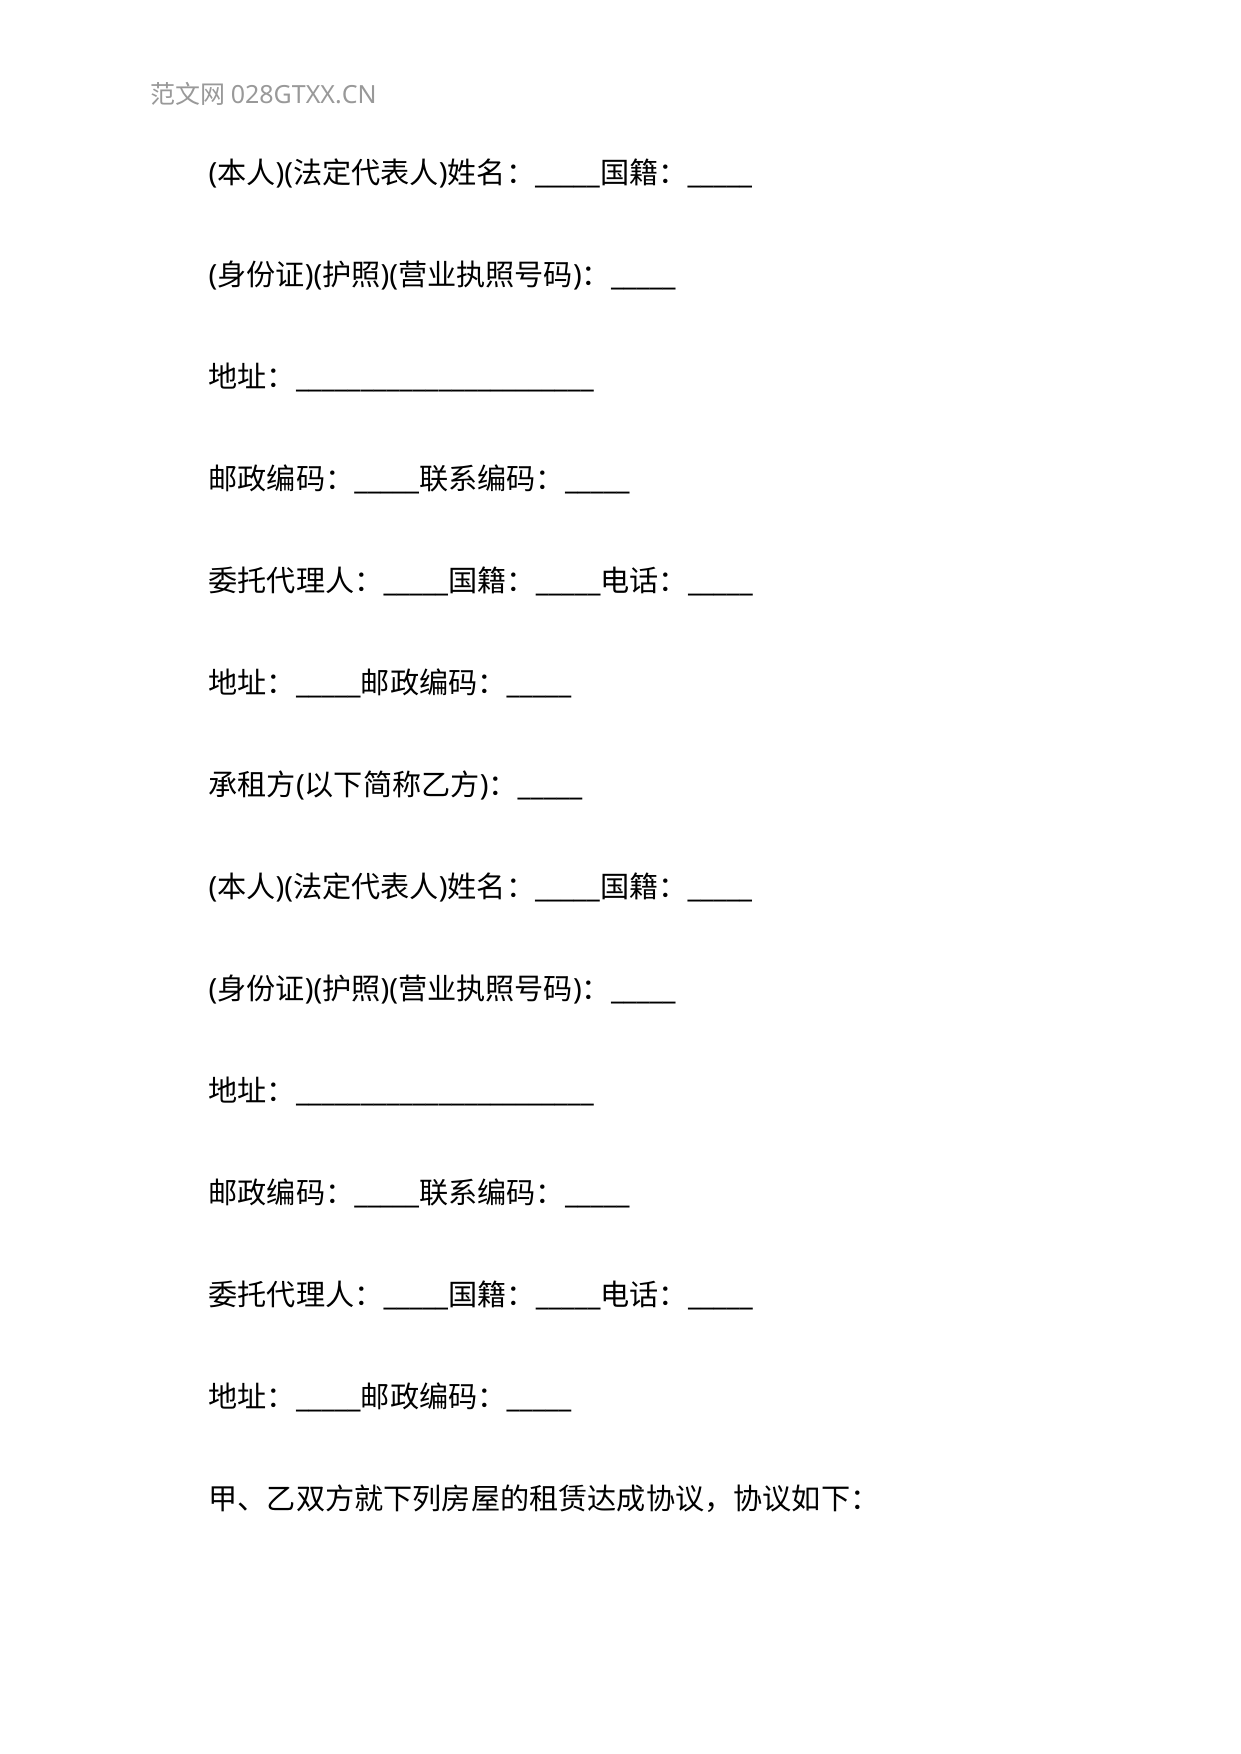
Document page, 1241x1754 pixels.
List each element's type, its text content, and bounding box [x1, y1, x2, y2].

text (本人)(法定代表人)姓名：_____国籍：_____ [150, 150, 1090, 192]
text 委托代理人：_____国籍：_____电话：_____ [150, 1272, 1090, 1314]
text (身份证)(护照)(营业执照号码)：_____ [150, 966, 1090, 1008]
text 委托代理人：_____国籍：_____电话：_____ [150, 558, 1090, 600]
text 承租方(以下简称乙方)：_____ [150, 762, 1090, 804]
text 地址：_____邮政编码：_____ [150, 1374, 1090, 1416]
text 邮政编码：_____联系编码：_____ [150, 456, 1090, 498]
text 甲、乙双方就下列房屋的租赁达成协议，协议如下： [150, 1476, 1090, 1518]
text (本人)(法定代表人)姓名：_____国籍：_____ [150, 864, 1090, 906]
text (身份证)(护照)(营业执照号码)：_____ [150, 252, 1090, 294]
text 邮政编码：_____联系编码：_____ [150, 1170, 1090, 1212]
text 地址：_______________________ [150, 1068, 1090, 1110]
text 地址：_____邮政编码：_____ [150, 660, 1090, 702]
text 地址：_______________________ [150, 354, 1090, 396]
